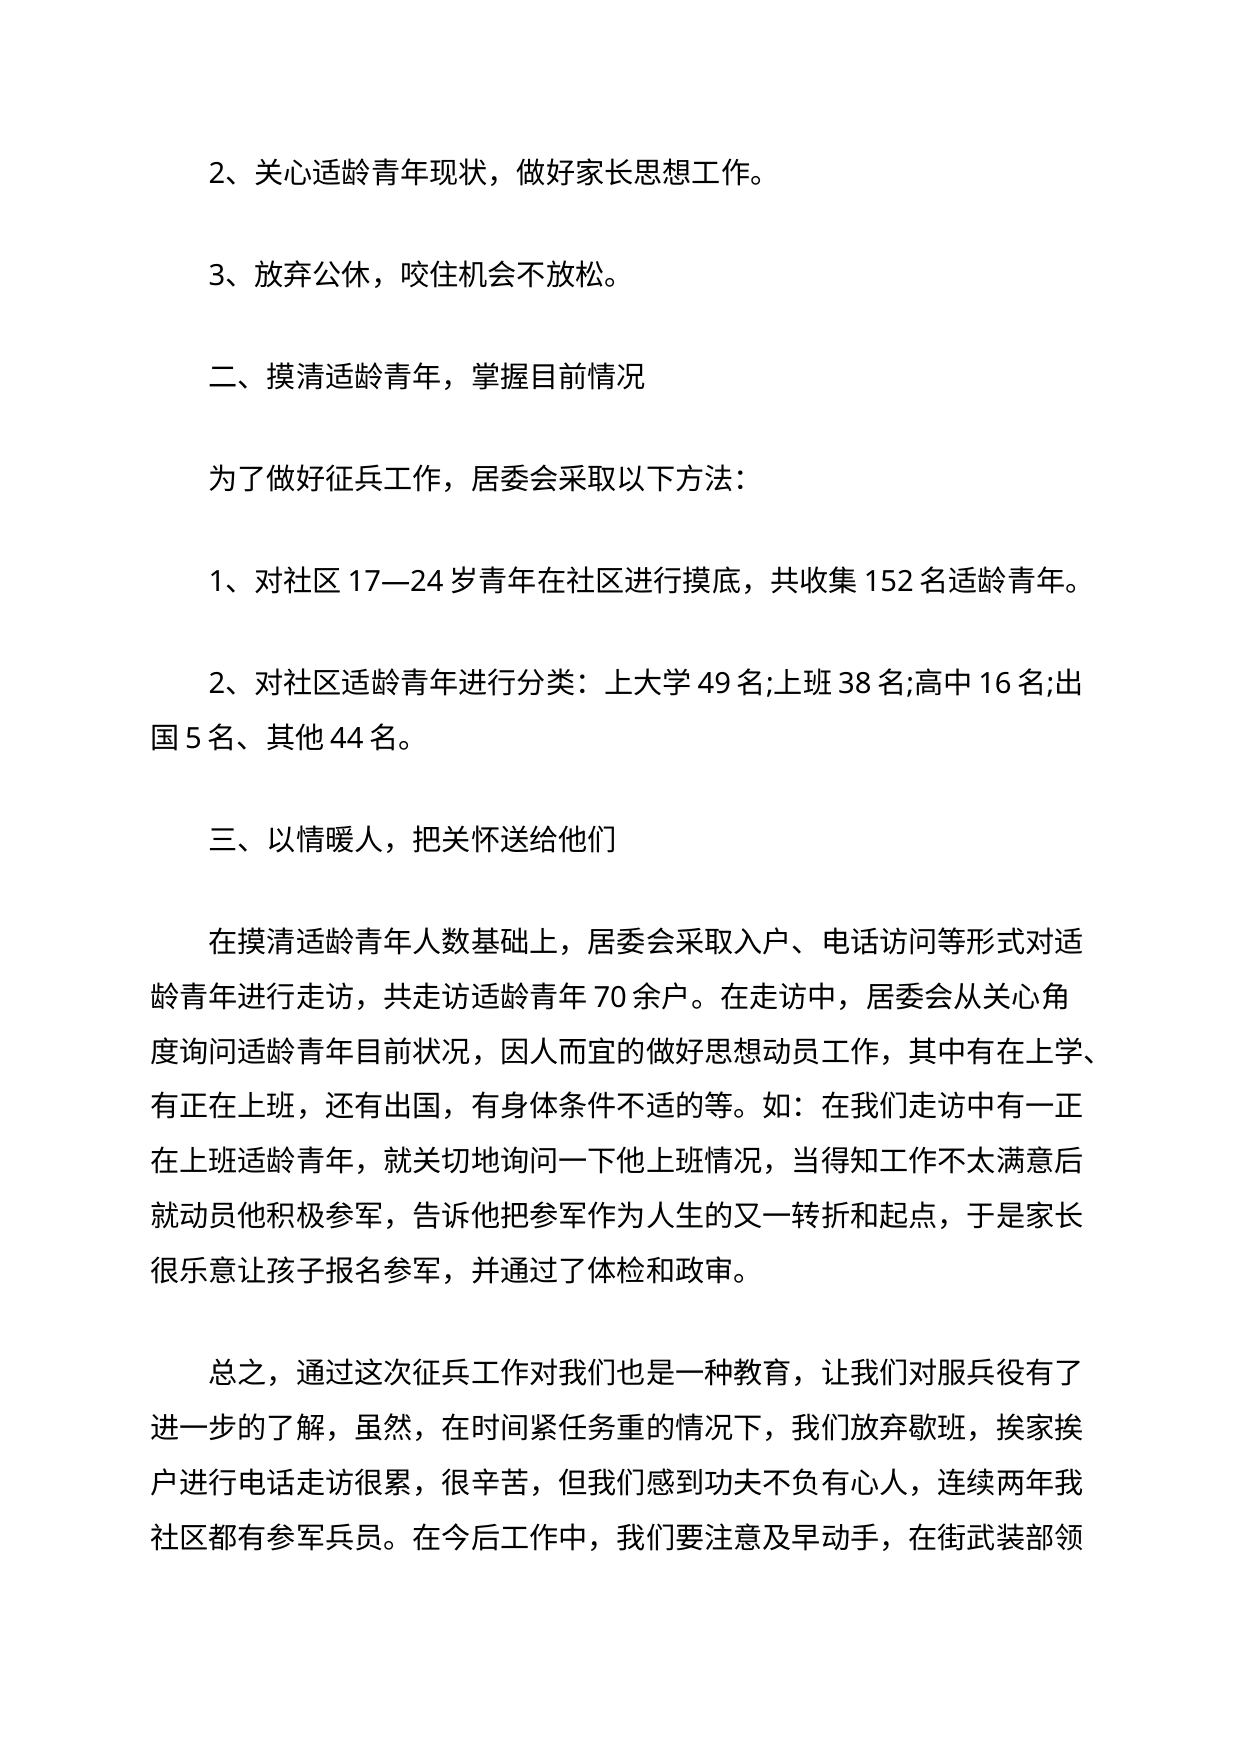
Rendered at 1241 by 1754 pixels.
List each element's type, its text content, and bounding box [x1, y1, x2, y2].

text 1、对社区17—24岁青年在社区进行摸底，共收集152名适龄青年。 [150, 557, 1090, 600]
text 二、摸清适龄青年，掌握目前情况 [150, 354, 1090, 396]
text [150, 1349, 1090, 1556]
text 2、关心适龄青年现状，做好家长思想工作。 [150, 150, 1090, 192]
text 3、放弃公休，咬住机会不放松。 [150, 252, 1090, 294]
text 三、以情暖人，把关怀送给他们 [150, 816, 1090, 859]
text 在摸清适龄青年人数基础上，居委会采取入户、电话访问等形式对适龄青年进行走访，共走访适龄青年70余户。在走访中，居委会从关心角度询问适龄青年目前状况，因人而宜的做好思想动员工作，其中有在上学、有正在上班，还有出国，有身体条件不适的等。如：在我们走访中有一正在上班适龄青年，就关切地询问一下他上班情况，当得知工作不太满意后就动员他积极参军，告诉他把参军作为人生的又一转折和起点，于是家长很乐意让孩子报名参军，并通过了体检和政审。 [150, 918, 1090, 1290]
text 2、对社区适龄青年进行分类：上大学49名;上班38名;高中16名;出国5名、其他44名。 [150, 659, 1090, 757]
text 为了做好征兵工作，居委会采取以下方法： [150, 456, 1090, 498]
